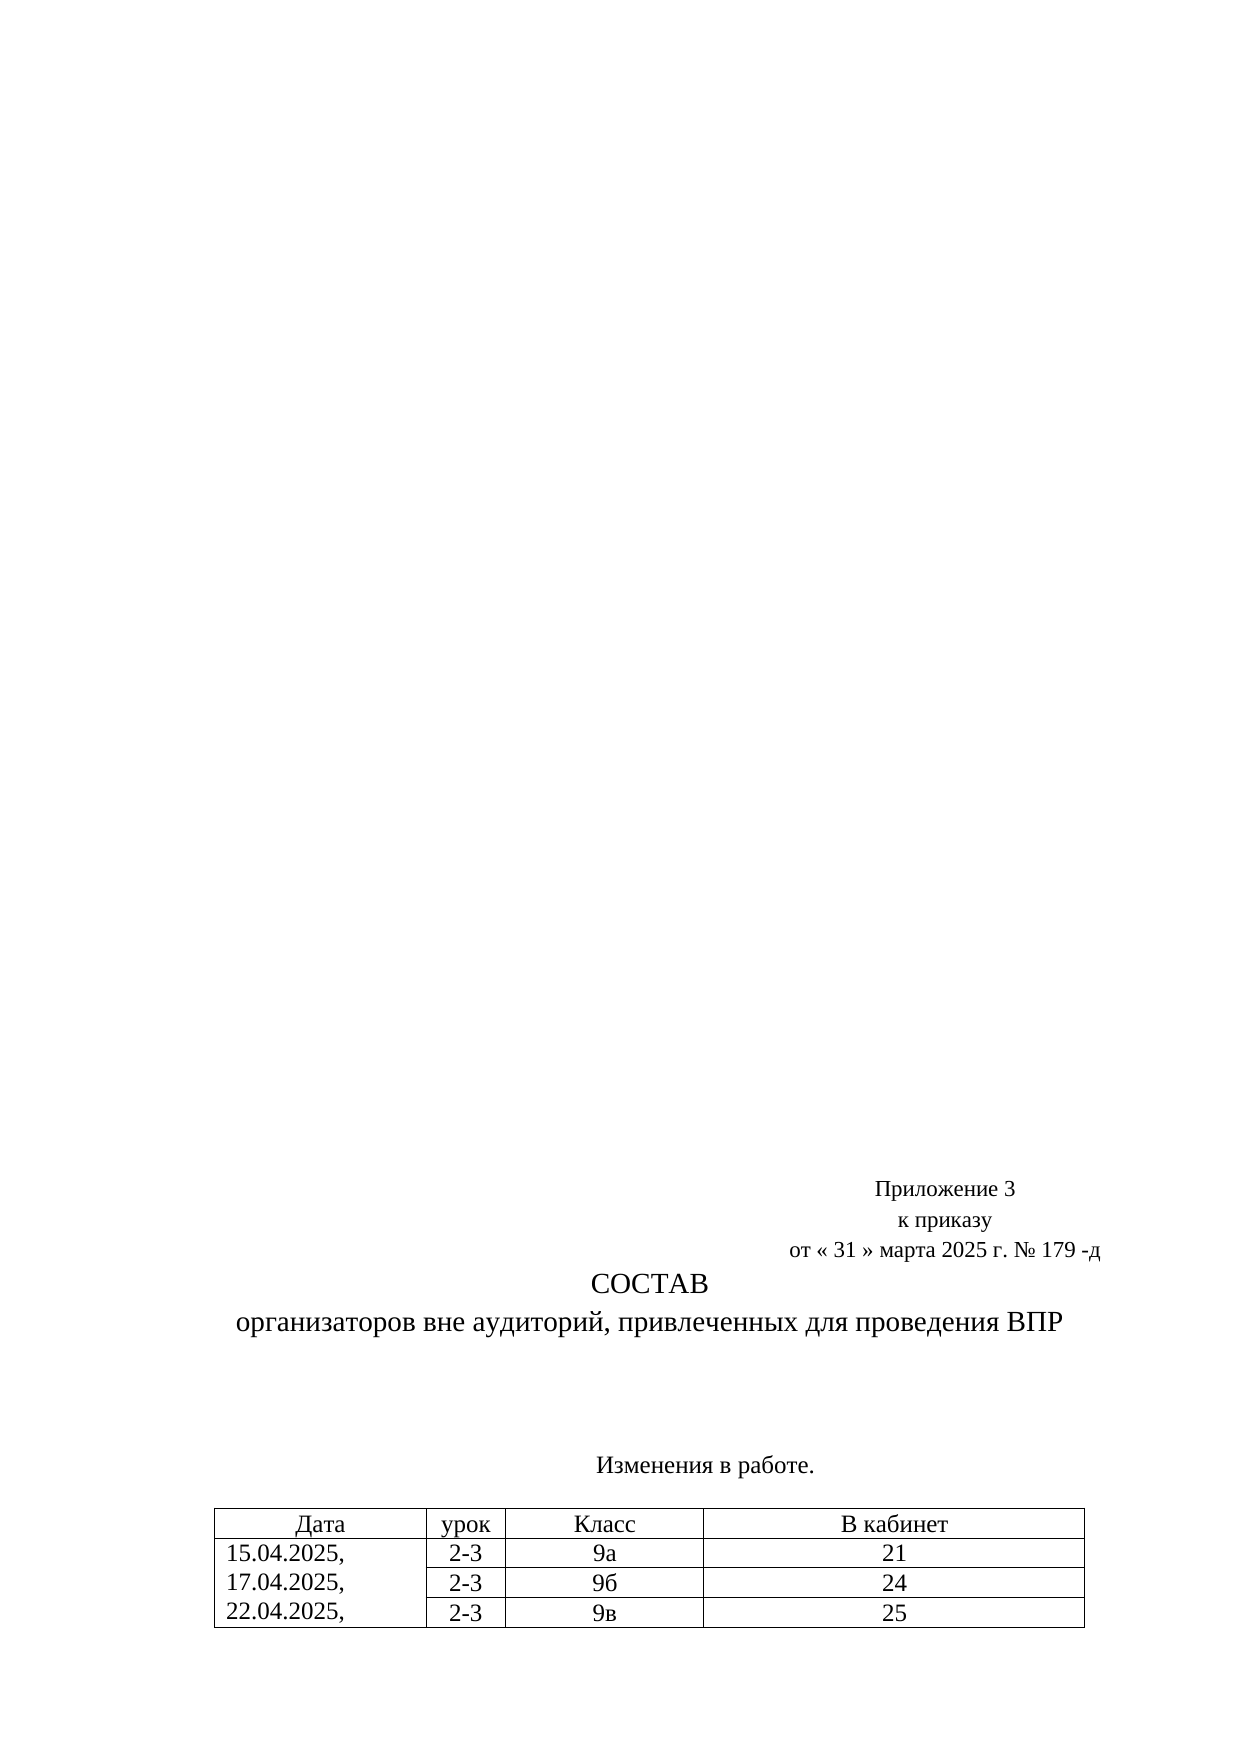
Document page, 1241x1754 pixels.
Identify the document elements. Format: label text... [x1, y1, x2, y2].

table_header урок [427, 1509, 505, 1537]
table_cell 2-3 [427, 1539, 505, 1567]
table_header В кабинет [704, 1509, 1084, 1537]
text организаторов вне аудиторий, привлеченных для проведения ВПР [148, 1304, 1152, 1338]
table_cell 24 [704, 1568, 1084, 1597]
text СОСТАВ [148, 1266, 1152, 1299]
text к приказу [738, 1206, 1152, 1232]
table_cell 2-3 [427, 1568, 505, 1597]
table_header Класс [506, 1509, 703, 1537]
table_cell 9в [506, 1598, 703, 1627]
table_cell 25 [704, 1598, 1084, 1627]
table_cell 15.04.2025, 17.04.2025, 22.04.2025, 25.04.2025 [215, 1539, 426, 1627]
list Изменения в работе. [259, 1450, 1152, 1479]
table_cell 21 [704, 1539, 1084, 1567]
text от « 31 » марта 2025 г. № 179 -д [738, 1236, 1152, 1262]
table_cell 9а [506, 1539, 703, 1567]
table_header Дата [215, 1509, 426, 1537]
table_cell 2-3 [427, 1598, 505, 1627]
text Приложение 3 [738, 1175, 1152, 1202]
table_cell 9б [506, 1568, 703, 1597]
